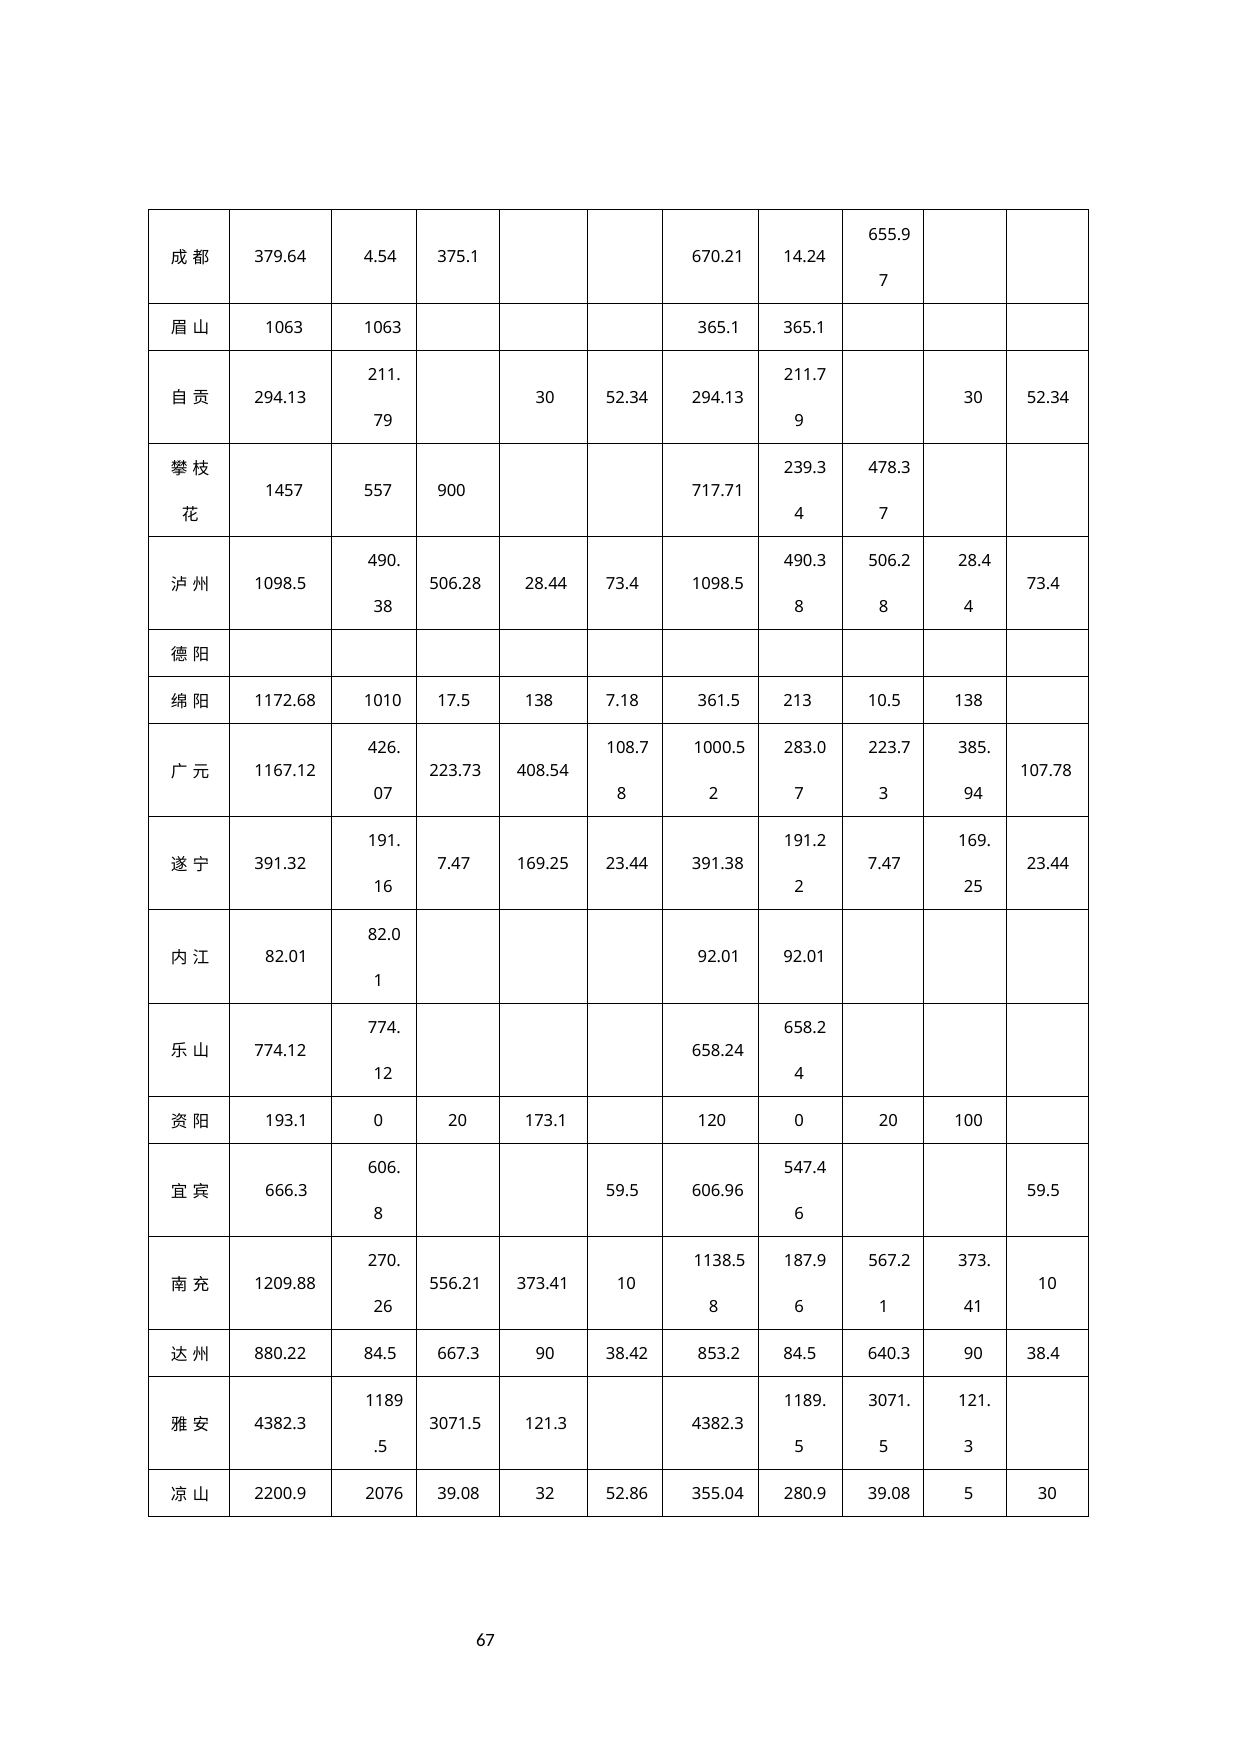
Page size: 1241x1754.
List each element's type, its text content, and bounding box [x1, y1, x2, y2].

table_cell 121.3 [924, 1377, 1006, 1469]
table_cell [500, 210, 587, 302]
table_cell 187.96 [759, 1237, 842, 1329]
table_cell 100 [924, 1097, 1006, 1143]
table_cell 1063 [332, 304, 416, 349]
table_cell [588, 1377, 662, 1469]
table_cell 391.32 [230, 817, 331, 909]
table_cell 138 [924, 677, 1006, 723]
table_cell [588, 1004, 662, 1096]
table_cell [500, 444, 587, 536]
table_cell 567.21 [843, 1237, 923, 1329]
table_cell 107.78 [1007, 724, 1088, 816]
table_cell 556.21 [417, 1237, 499, 1329]
table_cell 德阳 [149, 630, 229, 676]
table_cell 7.47 [843, 817, 923, 909]
table_cell 52.86 [588, 1470, 662, 1516]
table_cell [924, 444, 1006, 536]
table_cell 655.97 [843, 210, 923, 302]
table_cell 10 [1007, 1237, 1088, 1329]
table_cell 1000.52 [663, 724, 758, 816]
table_cell 774.12 [332, 1004, 416, 1096]
table_cell 乐山 [149, 1004, 229, 1096]
table_cell [500, 910, 587, 1002]
table_cell 547.46 [759, 1144, 842, 1236]
table_cell [843, 630, 923, 676]
table_cell 资阳 [149, 1097, 229, 1143]
table_cell 4382.3 [663, 1377, 758, 1469]
table_cell 191.22 [759, 817, 842, 909]
table_cell 138 [500, 677, 587, 723]
table_cell 52.34 [588, 351, 662, 443]
table_cell 900 [417, 444, 499, 536]
table_cell [759, 630, 842, 676]
table_cell 853.2 [663, 1330, 758, 1376]
table_cell 658.24 [663, 1004, 758, 1096]
table_cell 223.73 [417, 724, 499, 816]
table_cell 294.13 [663, 351, 758, 443]
table_cell 1172.68 [230, 677, 331, 723]
table_cell 717.71 [663, 444, 758, 536]
table_cell 2200.9 [230, 1470, 331, 1516]
table_cell [500, 630, 587, 676]
table_cell [1007, 630, 1088, 676]
table_cell [924, 630, 1006, 676]
table_cell 667.3 [417, 1330, 499, 1376]
table_cell 1098.5 [663, 537, 758, 629]
table_cell 1138.58 [663, 1237, 758, 1329]
table_cell 自贡 [149, 351, 229, 443]
table_cell 32 [500, 1470, 587, 1516]
table_cell 666.3 [230, 1144, 331, 1236]
table_cell 239.34 [759, 444, 842, 536]
table_cell 90 [500, 1330, 587, 1376]
table_cell 658.24 [759, 1004, 842, 1096]
table_cell [1007, 1004, 1088, 1096]
table_cell 绵阳 [149, 677, 229, 723]
table_cell 121.3 [500, 1377, 587, 1469]
table_cell [588, 304, 662, 349]
table_cell 385.94 [924, 724, 1006, 816]
table_cell 攀枝花 [149, 444, 229, 536]
table_cell [1007, 444, 1088, 536]
table_cell 39.08 [417, 1470, 499, 1516]
table_cell 内江 [149, 910, 229, 1002]
table_cell 南充 [149, 1237, 229, 1329]
table_cell [924, 304, 1006, 349]
table_cell 73.4 [1007, 537, 1088, 629]
table_cell 1457 [230, 444, 331, 536]
table_cell 670.21 [663, 210, 758, 302]
table_cell 雅安 [149, 1377, 229, 1469]
table_cell 眉山 [149, 304, 229, 349]
table_cell 506.28 [417, 537, 499, 629]
table_cell 90 [924, 1330, 1006, 1376]
table_cell [417, 630, 499, 676]
table_cell 1209.88 [230, 1237, 331, 1329]
table_cell [230, 630, 331, 676]
table_cell [500, 1144, 587, 1236]
table_cell 2076.96 [332, 1470, 416, 1516]
table_cell 59.5 [588, 1144, 662, 1236]
table_cell 557 [332, 444, 416, 536]
table_cell 108.78 [588, 724, 662, 816]
table_cell 391.38 [663, 817, 758, 909]
table_cell 92.01 [759, 910, 842, 1002]
table_cell 4.54 [332, 210, 416, 302]
table_cell 506.28 [843, 537, 923, 629]
table_cell 478.37 [843, 444, 923, 536]
table_cell [663, 630, 758, 676]
table_cell [417, 1144, 499, 1236]
table_cell 0 [332, 1097, 416, 1143]
table_cell 7.18 [588, 677, 662, 723]
table_cell [417, 351, 499, 443]
table_cell 38.4 [1007, 1330, 1088, 1376]
table_cell 3071.5 [843, 1377, 923, 1469]
table_cell 凉山 [149, 1470, 229, 1516]
table_cell 39.08 [843, 1470, 923, 1516]
table_cell 17.5 [417, 677, 499, 723]
table_cell 1010 [332, 677, 416, 723]
table_cell [588, 210, 662, 302]
table_cell [924, 210, 1006, 302]
table_cell [843, 351, 923, 443]
table_cell [924, 1144, 1006, 1236]
table_cell 280.96 [759, 1470, 842, 1516]
table_cell 10 [588, 1237, 662, 1329]
table_cell 355.04 [663, 1470, 758, 1516]
table_cell 30 [500, 351, 587, 443]
table_cell 遂宁 [149, 817, 229, 909]
table_cell 0 [759, 1097, 842, 1143]
table_cell 375.1 [417, 210, 499, 302]
table_cell 211.79 [332, 351, 416, 443]
table_cell 3071.5 [417, 1377, 499, 1469]
table_cell 211.79 [759, 351, 842, 443]
table_cell 14.24 [759, 210, 842, 302]
table_cell [500, 1004, 587, 1096]
table_cell 30 [1007, 1470, 1088, 1516]
table_cell 52.34 [1007, 351, 1088, 443]
table_cell 169.25 [500, 817, 587, 909]
table_cell [588, 444, 662, 536]
table_cell [332, 630, 416, 676]
table_cell 173.1 [500, 1097, 587, 1143]
table_cell 169.25 [924, 817, 1006, 909]
table_cell [1007, 1377, 1088, 1469]
table_cell [924, 1004, 1006, 1096]
table_cell 294.13 [230, 351, 331, 443]
table_cell 191.16 [332, 817, 416, 909]
table_cell 28.44 [924, 537, 1006, 629]
table_cell 193.1 [230, 1097, 331, 1143]
table_cell 5 [924, 1470, 1006, 1516]
table_cell 92.01 [663, 910, 758, 1002]
table_cell 1167.12 [230, 724, 331, 816]
table_cell 23.44 [1007, 817, 1088, 909]
table_cell 373.41 [500, 1237, 587, 1329]
table_cell 4382.3 [230, 1377, 331, 1469]
table_cell 774.12 [230, 1004, 331, 1096]
table_cell 283.07 [759, 724, 842, 816]
table_cell [1007, 677, 1088, 723]
table_cell 426.07 [332, 724, 416, 816]
table_cell [417, 910, 499, 1002]
table_cell [1007, 304, 1088, 349]
table_cell 1189.5 [332, 1377, 416, 1469]
table_cell [588, 630, 662, 676]
table_cell 606.8 [332, 1144, 416, 1236]
table_cell 120 [663, 1097, 758, 1143]
table_cell 223.73 [843, 724, 923, 816]
table_cell 10.5 [843, 677, 923, 723]
table_cell 365.1 [663, 304, 758, 349]
table_cell [843, 1144, 923, 1236]
table_cell 达州 [149, 1330, 229, 1376]
table_cell 361.5 [663, 677, 758, 723]
table_cell 20 [417, 1097, 499, 1143]
table_cell 23.44 [588, 817, 662, 909]
table_cell 84.5 [759, 1330, 842, 1376]
table_cell 213 [759, 677, 842, 723]
table_cell [500, 304, 587, 349]
table_cell 880.22 [230, 1330, 331, 1376]
table_cell 82.01 [230, 910, 331, 1002]
table_cell 82.01 [332, 910, 416, 1002]
table_cell 宜宾 [149, 1144, 229, 1236]
table_cell 成都 [149, 210, 229, 302]
table_cell 28.44 [500, 537, 587, 629]
table_cell 73.4 [588, 537, 662, 629]
table_cell 379.64 [230, 210, 331, 302]
table_cell 59.5 [1007, 1144, 1088, 1236]
table_cell [417, 1004, 499, 1096]
table_cell [843, 910, 923, 1002]
table_cell [588, 1097, 662, 1143]
table_cell 1189.5 [759, 1377, 842, 1469]
table_cell 20 [843, 1097, 923, 1143]
table_cell 490.38 [332, 537, 416, 629]
table_cell [1007, 210, 1088, 302]
table_cell 365.1 [759, 304, 842, 349]
table_cell 泸州 [149, 537, 229, 629]
table_cell 1098.5 [230, 537, 331, 629]
table_cell [924, 910, 1006, 1002]
table_cell [588, 910, 662, 1002]
table_cell [843, 304, 923, 349]
table_cell 640.3 [843, 1330, 923, 1376]
table_cell [1007, 1097, 1088, 1143]
table_cell 7.47 [417, 817, 499, 909]
table_cell 1063 [230, 304, 331, 349]
table_cell 270.26 [332, 1237, 416, 1329]
table_cell 38.42 [588, 1330, 662, 1376]
table_cell 373.41 [924, 1237, 1006, 1329]
table_cell [417, 304, 499, 349]
table_cell 606.96 [663, 1144, 758, 1236]
table_cell [1007, 910, 1088, 1002]
table_cell 广元 [149, 724, 229, 816]
table_cell [843, 1004, 923, 1096]
table_cell 490.38 [759, 537, 842, 629]
table_cell 30 [924, 351, 1006, 443]
table_cell 84.5 [332, 1330, 416, 1376]
table_cell 408.54 [500, 724, 587, 816]
